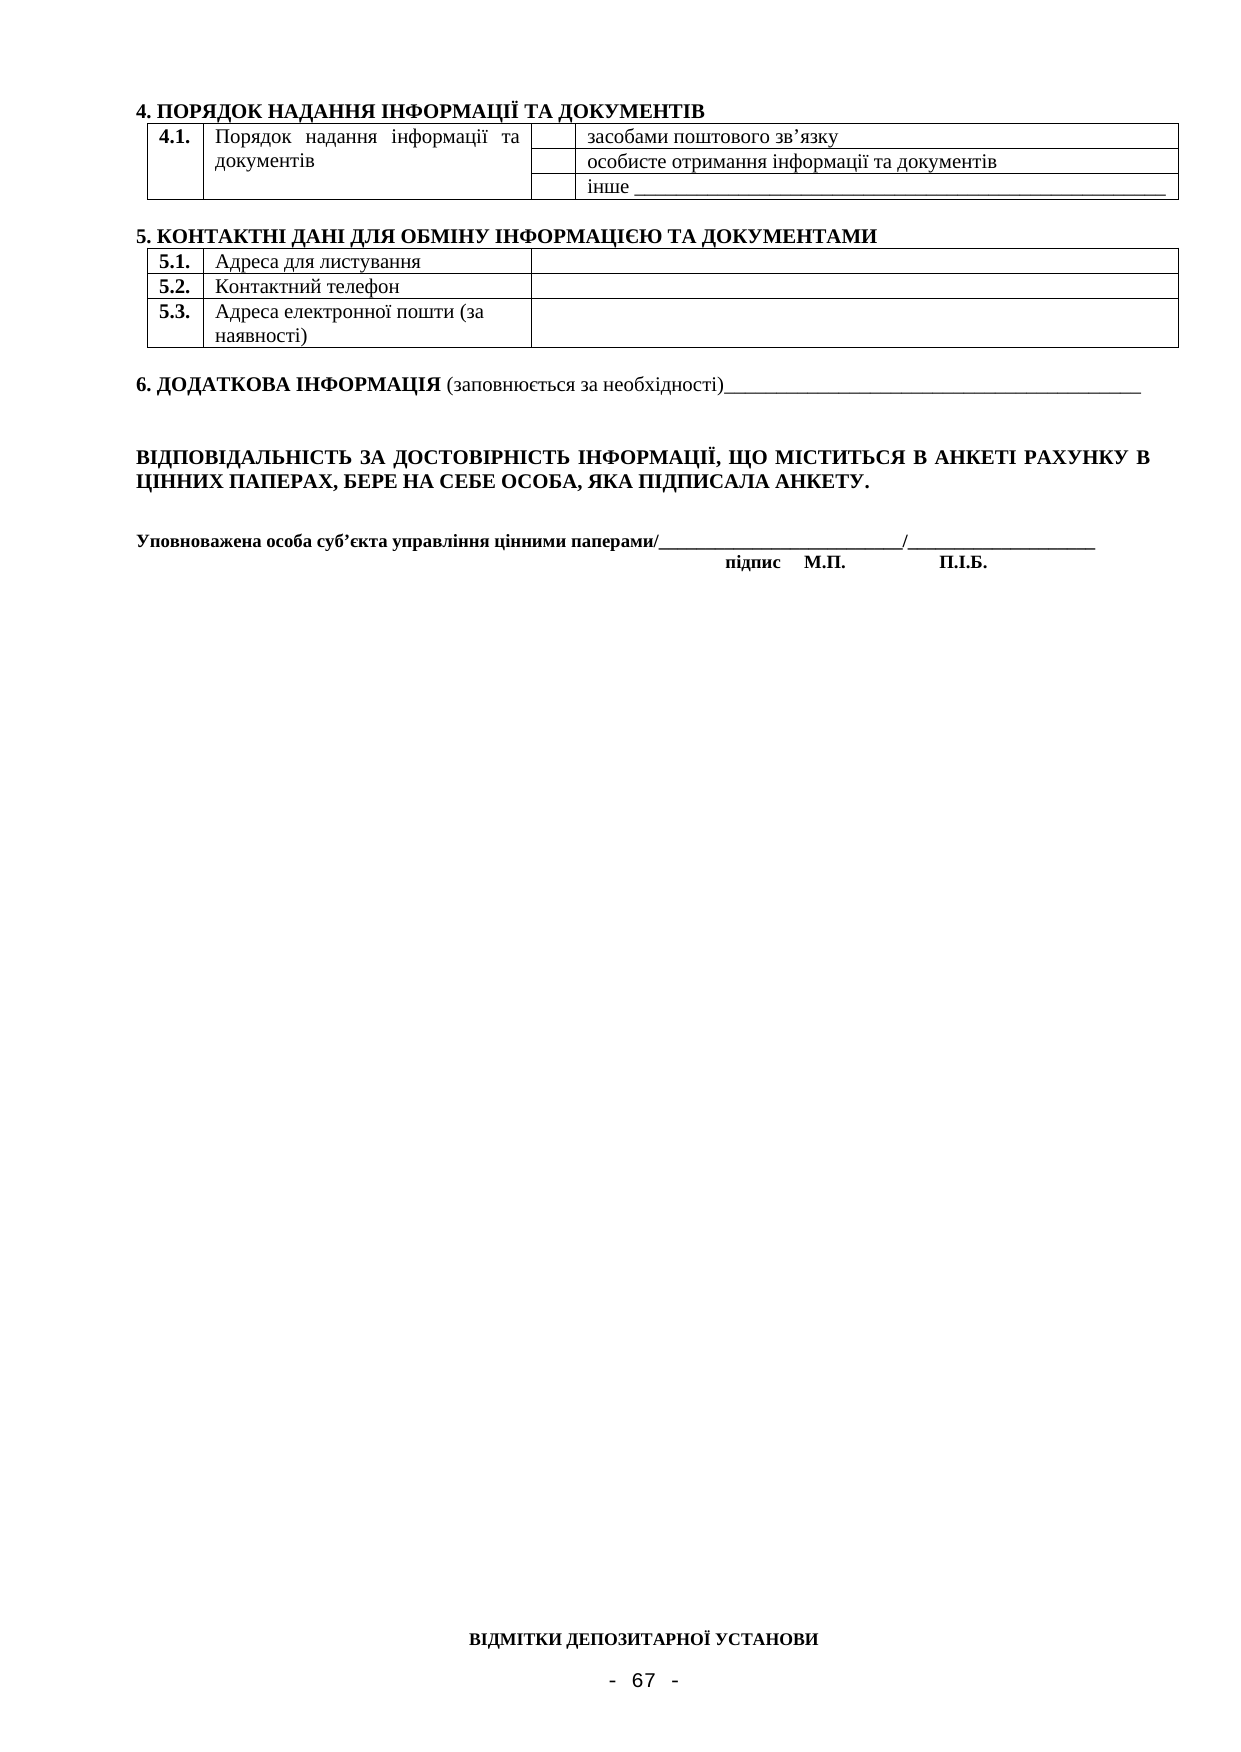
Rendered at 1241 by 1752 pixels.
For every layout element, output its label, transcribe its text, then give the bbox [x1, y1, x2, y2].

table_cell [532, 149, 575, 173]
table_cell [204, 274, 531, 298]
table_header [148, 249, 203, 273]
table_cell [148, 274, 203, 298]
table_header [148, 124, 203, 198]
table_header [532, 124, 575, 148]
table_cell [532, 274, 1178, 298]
text 6. ДОДАТКОВА ІНФОРМАЦІЯ (заповнюється за необхідності)________________________________________ [136, 372, 1152, 396]
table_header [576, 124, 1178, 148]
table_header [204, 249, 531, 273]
text Уповноважена особа суб’єкта управління цінними паперами/__________________________/____________________ [136, 530, 1152, 551]
text 4. ПОРЯДОК НАДАННЯ ІНФОРМАЦІЇ ТА ДОКУМЕНТІВ [136, 99, 1152, 123]
text ВІДМІТКИ ДЕПОЗИТАРНОЇ УСТАНОВИ [136, 1629, 1152, 1649]
text 5. КОНТАКТНІ ДАНІ ДЛЯ ОБМІНУ ІНФОРМАЦІЄЮ ТА ДОКУМЕНТАМИ [136, 223, 1152, 248]
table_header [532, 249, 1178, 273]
text ВІДПОВІДАЛЬНІСТЬ ЗА ДОСТОВІРНІСТЬ ІНФОРМАЦІЇ, ЩО МІСТИТЬСЯ В АНКЕТІ РАХУНКУ В ЦІННИХ ПАПЕРАХ, БЕРЕ НА СЕБЕ ОСОБА, ЯКА ПІДПИСАЛА АНКЕТУ. [136, 445, 1152, 493]
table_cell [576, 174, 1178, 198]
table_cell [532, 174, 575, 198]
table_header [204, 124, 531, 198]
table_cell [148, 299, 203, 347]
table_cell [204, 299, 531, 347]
text підпис М.П. П.І.Б. [136, 551, 1152, 573]
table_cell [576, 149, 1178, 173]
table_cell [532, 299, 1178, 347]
